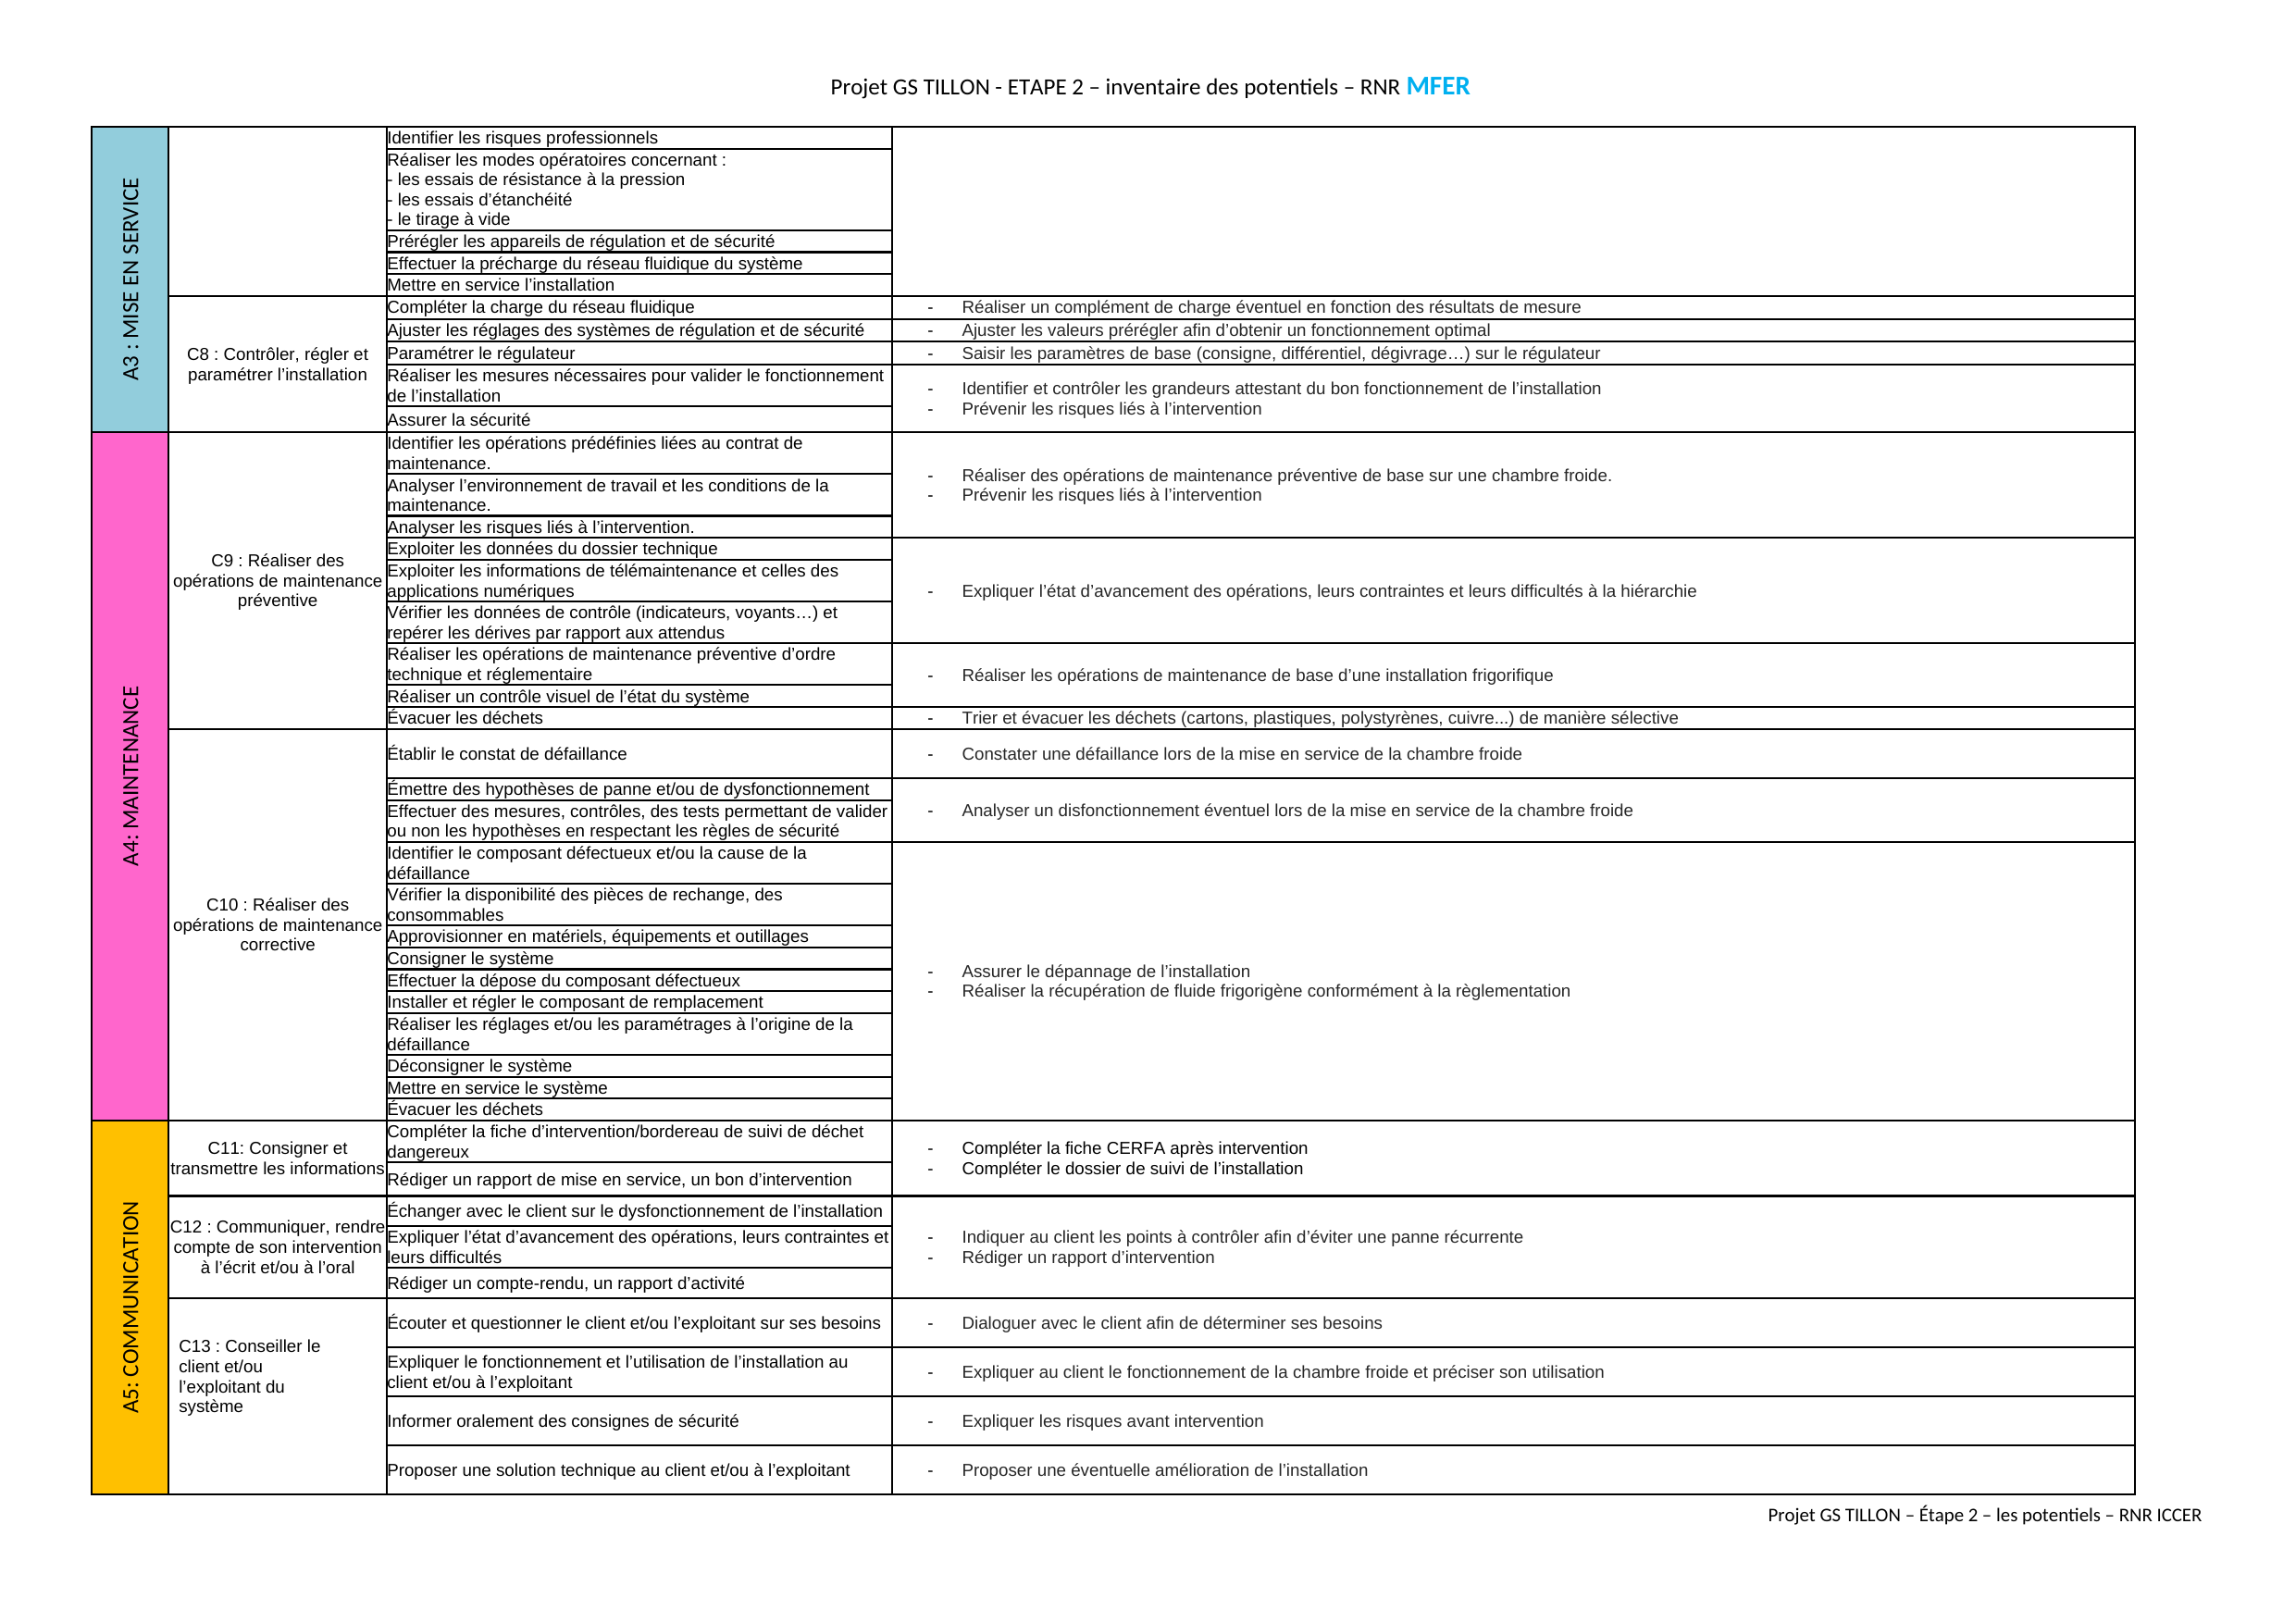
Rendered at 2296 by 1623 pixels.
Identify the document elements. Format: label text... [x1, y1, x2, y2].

table_cell Saisir les paramètres de base (consigne, différentiel, dégivrage…) sur le régulateur [893, 342, 2134, 364]
table_cell Assurer la sécurité [388, 407, 891, 431]
table_cell Déconsigner le système [388, 1056, 891, 1075]
table_cell Effectuer des mesures, contrôles, des tests permettant de valider ou non les hypothèses en respectant les règles de sécurité [388, 801, 891, 841]
table_cell Exploiter les données du dossier technique [388, 539, 891, 559]
table_cell Dialoguer avec le client afin de déterminer ses besoins [893, 1299, 2134, 1346]
table_cell Évacuer les déchets [388, 1099, 891, 1120]
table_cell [893, 128, 2134, 295]
table_cell Proposer une solution technique au client et/ou à l’exploitant [388, 1446, 891, 1493]
table_cell Analyser l’environnement de travail et les conditions de la maintenance. [388, 475, 891, 514]
table_cell Expliquer les risques avant intervention [893, 1397, 2134, 1444]
table_cell Établir le constat de défaillance [388, 730, 891, 777]
table_cell Rédiger un compte-rendu, un rapport d’activité [388, 1269, 891, 1297]
table_cell Informer oralement des consignes de sécurité [388, 1397, 891, 1444]
table_cell Assurer le dépannage de l’installation Réaliser la récupération de fluide frigorigène conformément à la règlementation [893, 843, 2134, 1120]
table_cell C9 : Réaliser des opérations de maintenance préventive [169, 433, 386, 728]
table_cell Compléter la fiche CERFA après intervention Compléter le dossier de suivi de l’installation [893, 1121, 2134, 1195]
table_cell Réaliser les opérations de maintenance préventive d’ordre technique et réglementaire [388, 644, 891, 684]
table_cell Analyser les risques liés à l’intervention. [388, 517, 891, 537]
table_cell Expliquer l’état d’avancement des opérations, leurs contraintes et leurs difficultés [388, 1227, 891, 1267]
table_cell Installer et régler le composant de remplacement [388, 992, 891, 1012]
table_cell Mettre en service le système [388, 1078, 891, 1097]
table_cell C8 : Contrôler, régler et paramétrer l’installation [169, 297, 386, 431]
table_cell Approvisionner en matériels, équipements et outillages [388, 926, 891, 947]
table_cell Proposer une éventuelle amélioration de l’installation [893, 1446, 2134, 1493]
table_cell [169, 1299, 386, 1493]
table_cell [93, 128, 168, 431]
table_cell Consigner le système [388, 948, 891, 968]
table_cell Réaliser un contrôle visuel de l’état du système [388, 686, 891, 706]
table_cell Vérifier la disponibilité des pièces de rechange, des consommables [388, 885, 891, 924]
table_cell Réaliser des opérations de maintenance préventive de base sur une chambre froide. Prévenir les risques liés à l’intervention [893, 433, 2134, 537]
table_cell Expliquer au client le fonctionnement de la chambre froide et préciser son utilisation [893, 1348, 2134, 1395]
table_cell A5: COMMUNICATION [93, 1121, 168, 1493]
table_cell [169, 128, 386, 295]
table_cell Paramétrer le régulateur [388, 342, 891, 364]
table_cell Réaliser les modes opératoires concernant : - les essais de résistance à la pression - les essais d’étanchéité - le tirage à vide [388, 150, 891, 229]
table_cell Identifier les risques professionnels [388, 128, 891, 147]
table_cell Évacuer les déchets [388, 708, 891, 728]
table_cell Réaliser les mesures nécessaires pour valider le fonctionnement de l’installation [388, 365, 891, 405]
table_cell Trier et évacuer les déchets (cartons, plastiques, polystyrènes, cuivre...) de manière sélective [893, 708, 2134, 728]
table_cell Expliquer l’état d’avancement des opérations, leurs contraintes et leurs difficultés à la hiérarchie [893, 539, 2134, 642]
table_cell Mettre en service l’installation [388, 275, 891, 295]
table_cell Échanger avec le client sur le dysfonctionnement de l’installation [388, 1197, 891, 1225]
table_cell Expliquer le fonctionnement et l’utilisation de l’installation au client et/ou à l’exploitant [388, 1348, 891, 1395]
table_cell Rédiger un rapport de mise en service, un bon d’intervention [388, 1163, 891, 1195]
table_cell Écouter et questionner le client et/ou l’exploitant sur ses besoins [388, 1299, 891, 1346]
table_cell Effectuer la dépose du composant défectueux [388, 971, 891, 990]
table_cell Identifier et contrôler les grandeurs attestant du bon fonctionnement de l’installation Prévenir les risques liés à l’intervention [893, 365, 2134, 431]
table_cell Identifier les opérations prédéfinies liées au contrat de maintenance. [388, 433, 891, 473]
table_cell Effectuer la précharge du réseau fluidique du système [388, 254, 891, 273]
table_cell C11: Consigner et transmettre les informations [169, 1121, 386, 1195]
table_cell Constater une défaillance lors de la mise en service de la chambre froide [893, 730, 2134, 777]
table_cell Réaliser les réglages et/ou les paramétrages à l’origine de la défaillance [388, 1014, 891, 1054]
table_cell Compléter la fiche d’intervention/bordereau de suivi de déchet dangereux [388, 1121, 891, 1161]
table_cell C12 : Communiquer, rendre compte de son intervention à l’écrit et/ou à l’oral [169, 1197, 386, 1297]
table_cell Indiquer au client les points à contrôler afin d’éviter une panne récurrente Rédiger un rapport d’intervention [893, 1197, 2134, 1297]
table_cell Exploiter les informations de télémaintenance et celles des applications numériques [388, 561, 891, 601]
table_cell Émettre des hypothèses de panne et/ou de dysfonctionnement [388, 779, 891, 799]
table_cell Réaliser les opérations de maintenance de base d’une installation frigorifique [893, 644, 2134, 706]
table_cell Prérégler les appareils de régulation et de sécurité [388, 231, 891, 251]
table_cell C10 : Réaliser des opérations de maintenance corrective [169, 730, 386, 1120]
table_cell Identifier le composant défectueux et/ou la cause de la défaillance [388, 843, 891, 883]
table_cell Analyser un disfonctionnement éventuel lors de la mise en service de la chambre froide [893, 779, 2134, 841]
table_cell Réaliser un complément de charge éventuel en fonction des résultats de mesure [893, 297, 2134, 317]
table_cell A4: MAINTENANCE [93, 433, 168, 1120]
table_cell Ajuster les réglages des systèmes de régulation et de sécurité [388, 320, 891, 341]
table_cell Vérifier les données de contrôle (indicateurs, voyants…) et repérer les dérives par rapport aux attendus [388, 602, 891, 642]
table_cell Ajuster les valeurs prérégler afin d’obtenir un fonctionnement optimal [893, 320, 2134, 341]
table_cell Compléter la charge du réseau fluidique [388, 297, 891, 317]
